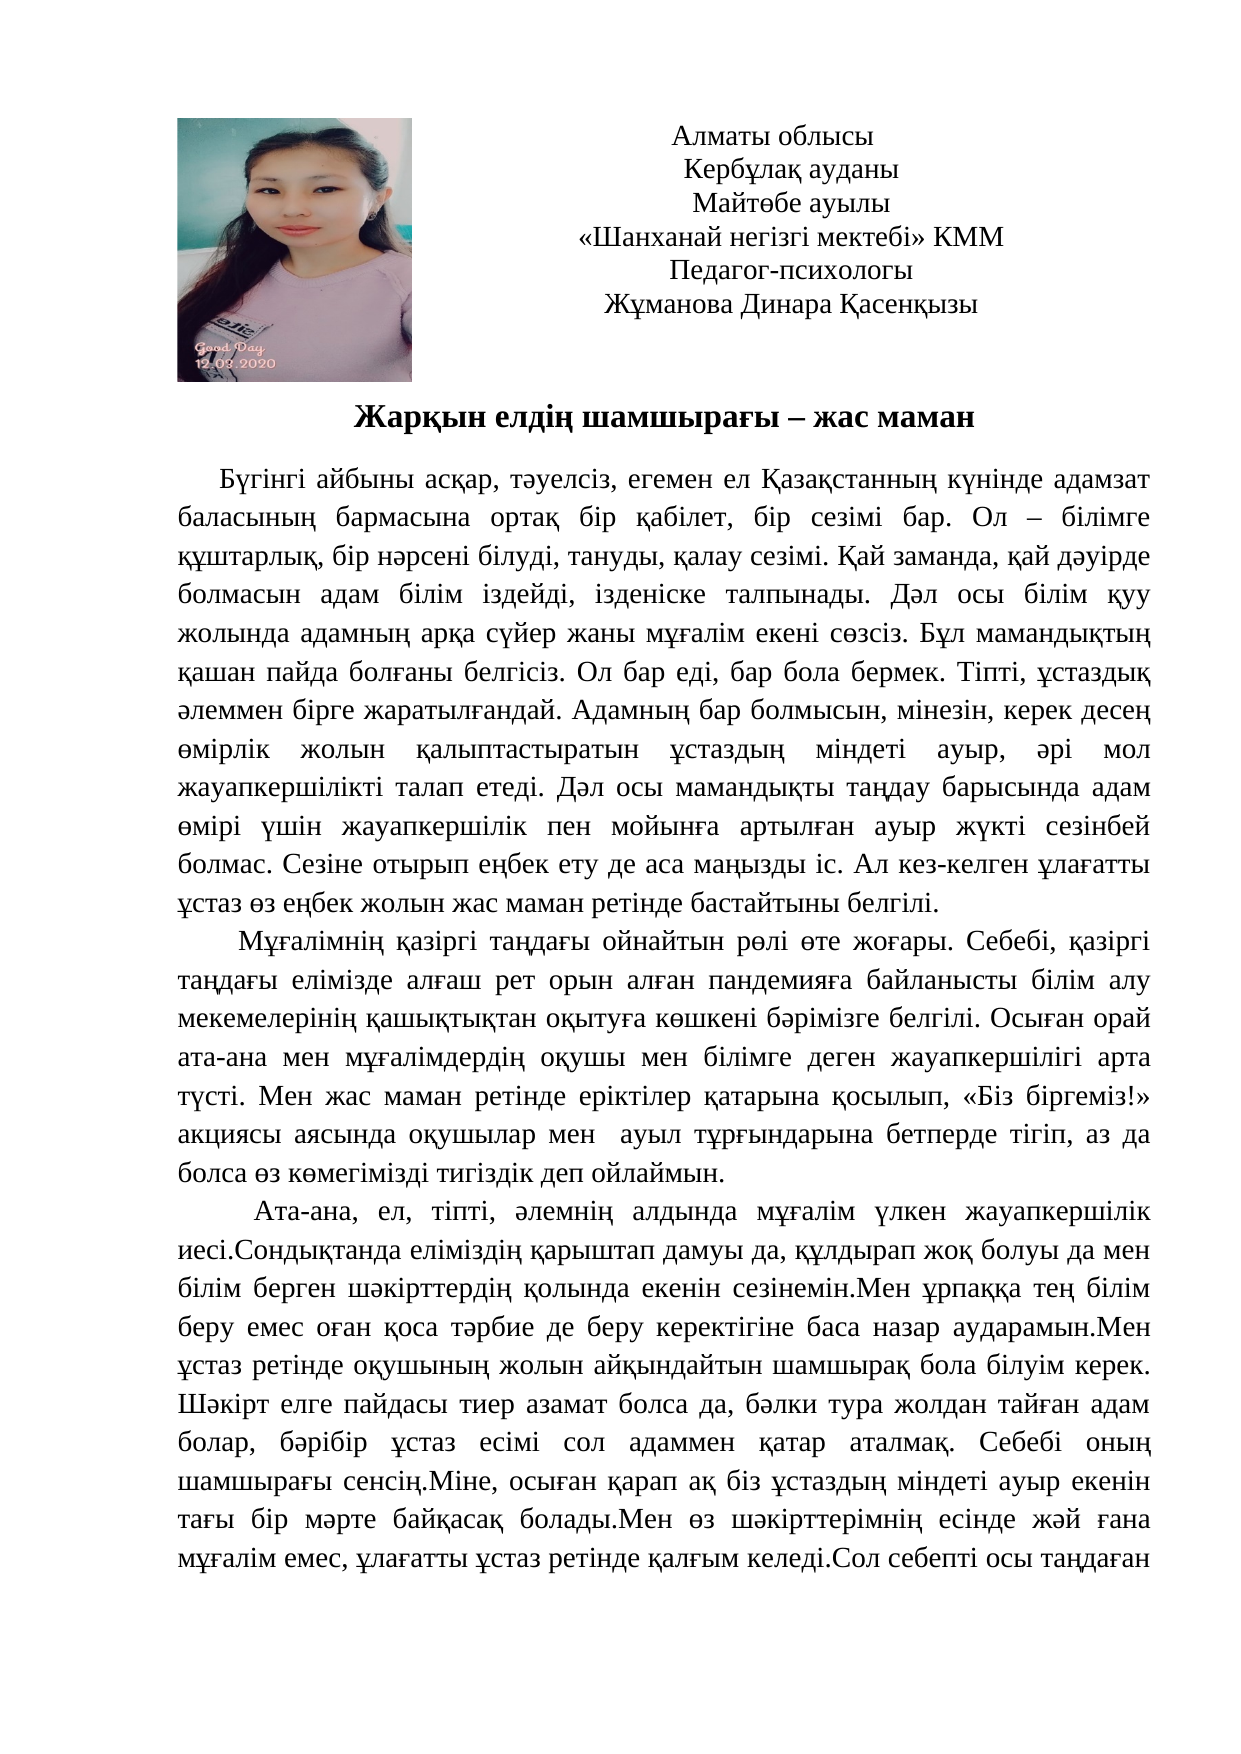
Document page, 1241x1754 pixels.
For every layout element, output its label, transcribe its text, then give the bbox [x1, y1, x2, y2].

text Педагог-психологы [412, 252, 1152, 286]
text Майтөбе ауылы [412, 185, 1152, 219]
text Алматы облысы [412, 118, 1152, 152]
text Мұғалімнің қазіргі таңдағы ойнайтын рөлі өте жоғары. Себебі, қазіргі таңдағы елімізде алғаш рет орын алған пандемияға байланысты білім алу мекемелерінің қашықтықтан оқытуға көшкені бәрімізге белгілі. Осыған орай ата-ана мен мұғалімдердің оқушы мен білімге деген жауапкершілігі арта түсті. Мен жас маман ретінде еріктілер қатарына қосылып, «Біз біргеміз!» акциясы аясында оқушылар мен ауыл тұрғындарына бетперде тігіп, аз да болса өз көмегімізді тигіздік деп ойлаймын. [177, 923, 1152, 1188]
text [177, 1193, 1152, 1574]
picture [177, 118, 412, 382]
text Бүгінгі айбыны асқар, тәуелсіз, егемен ел Қазақстанның күнінде адамзат баласының бармасына ортақ бір қабілет, бір сезімі бар. Ол – білімге құштарлық, бір нәрсені білуді, тануды, қалау сезімі. Қай заманда, қай дәуірде болмасын адам білім іздейді, ізденіске талпынады. Дәл осы білім қуу жолында адамның арқа сүйер жаны мұғалім екені сөзсіз. Бұл мамандықтың қашан пайда болғаны белгісіз. Ол бар еді, бар бола бермек. Тіпті, ұстаздық әлеммен бірге жаратылғандай. Адамның бар болмысын, мінезін, керек десең өмірлік жолын қалыптастыратын ұстаздың міндеті ауыр, әрі мол жауапкершілікті талап етеді. Дәл осы мамандықты таңдау барысында адам өмірі үшін жауапкершілік пен мойынға артылған ауыр жүкті сезінбей болмас. Сезіне отырып еңбек ету де аса маңызды іс. Ал кез-келген ұлағатты ұстаз өз еңбек жолын жас маман ретінде бастайтыны белгілі. [177, 461, 1152, 918]
text Жұманова Динара Қасенқызы [412, 286, 1152, 319]
text «Шанханай негізгі мектебі» КММ [412, 219, 1152, 252]
text Кербұлақ ауданы [412, 152, 1152, 185]
text Жарқын елдің шамшырағы – жас маман [177, 396, 1152, 434]
